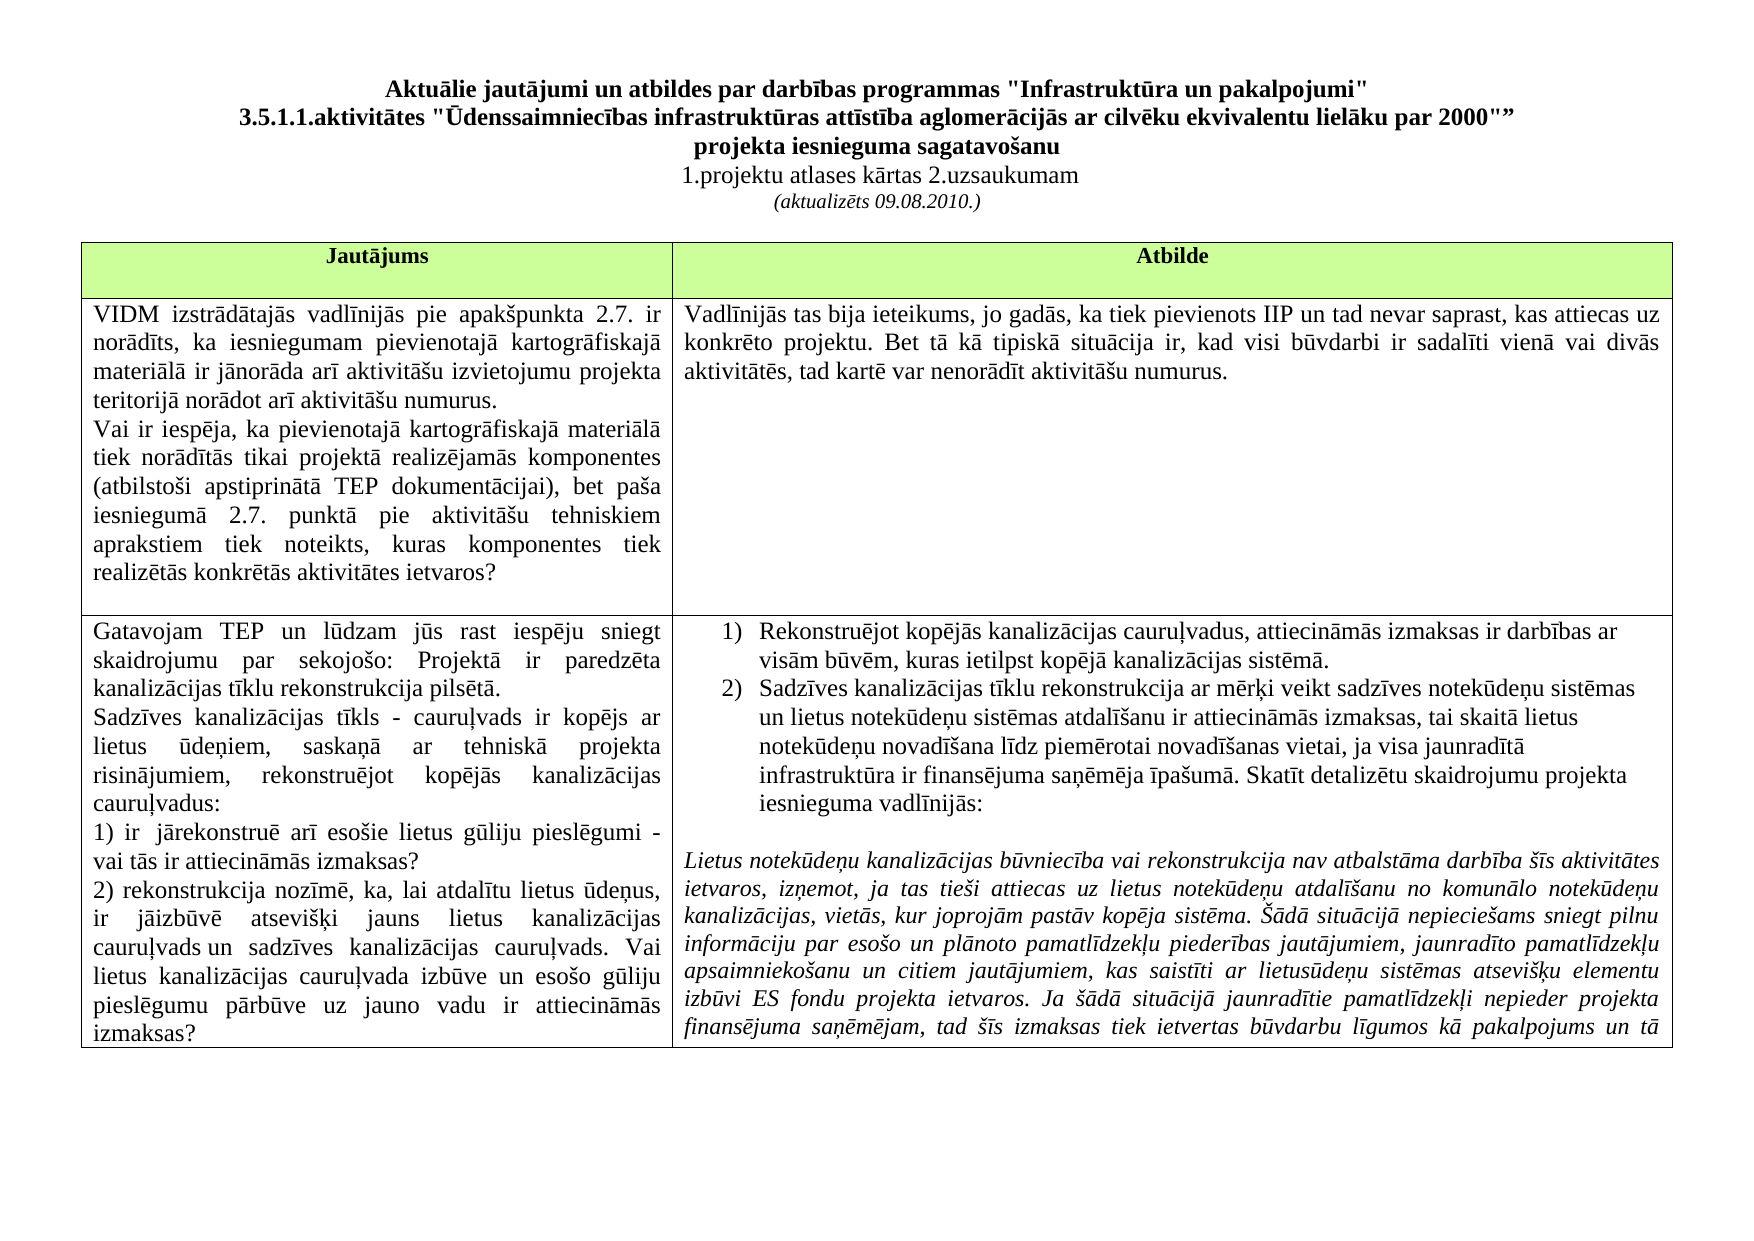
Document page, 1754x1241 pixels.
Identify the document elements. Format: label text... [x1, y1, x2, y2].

table_cell VIDM izstrādātajās vadlīnijās pie apakšpunkta 2.7. ir norādīts, ka iesniegumam pievienotajā kartogrāfiskajā materiālā ir jānorāda arī aktivitāšu izvietojumu projekta teritorijā norādot arī aktivitāšu numurus. Vai ir iespēja, ka pievienotajā kartogrāfiskajā materiālā tiek norādītās tikai projektā realizējamās komponentes (atbilstoši apstiprinātā TEP dokumentācijai), bet paša iesniegumā 2.7. punktā pie aktivitāšu tehniskiem aprakstiem tiek noteikts, kuras komponentes tiek realizētās konkrētās aktivitātes ietvaros? [82, 299, 672, 615]
table_cell Vadlīnijās tas bija ieteikums, jo gadās, ka tiek pievienots IIP un tad nevar saprast, kas attiecas uz konkrēto projektu. Bet tā kā tipiskā situācija ir, kad visi būvdarbi ir sadalīti vienā vai divās aktivitātēs, tad kartē var nenorādīt aktivitāšu numurus. [673, 299, 1672, 615]
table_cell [82, 616, 672, 1047]
table_header Atbilde [673, 243, 1672, 298]
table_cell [673, 616, 1672, 1047]
table_header Jautājums [82, 243, 672, 298]
